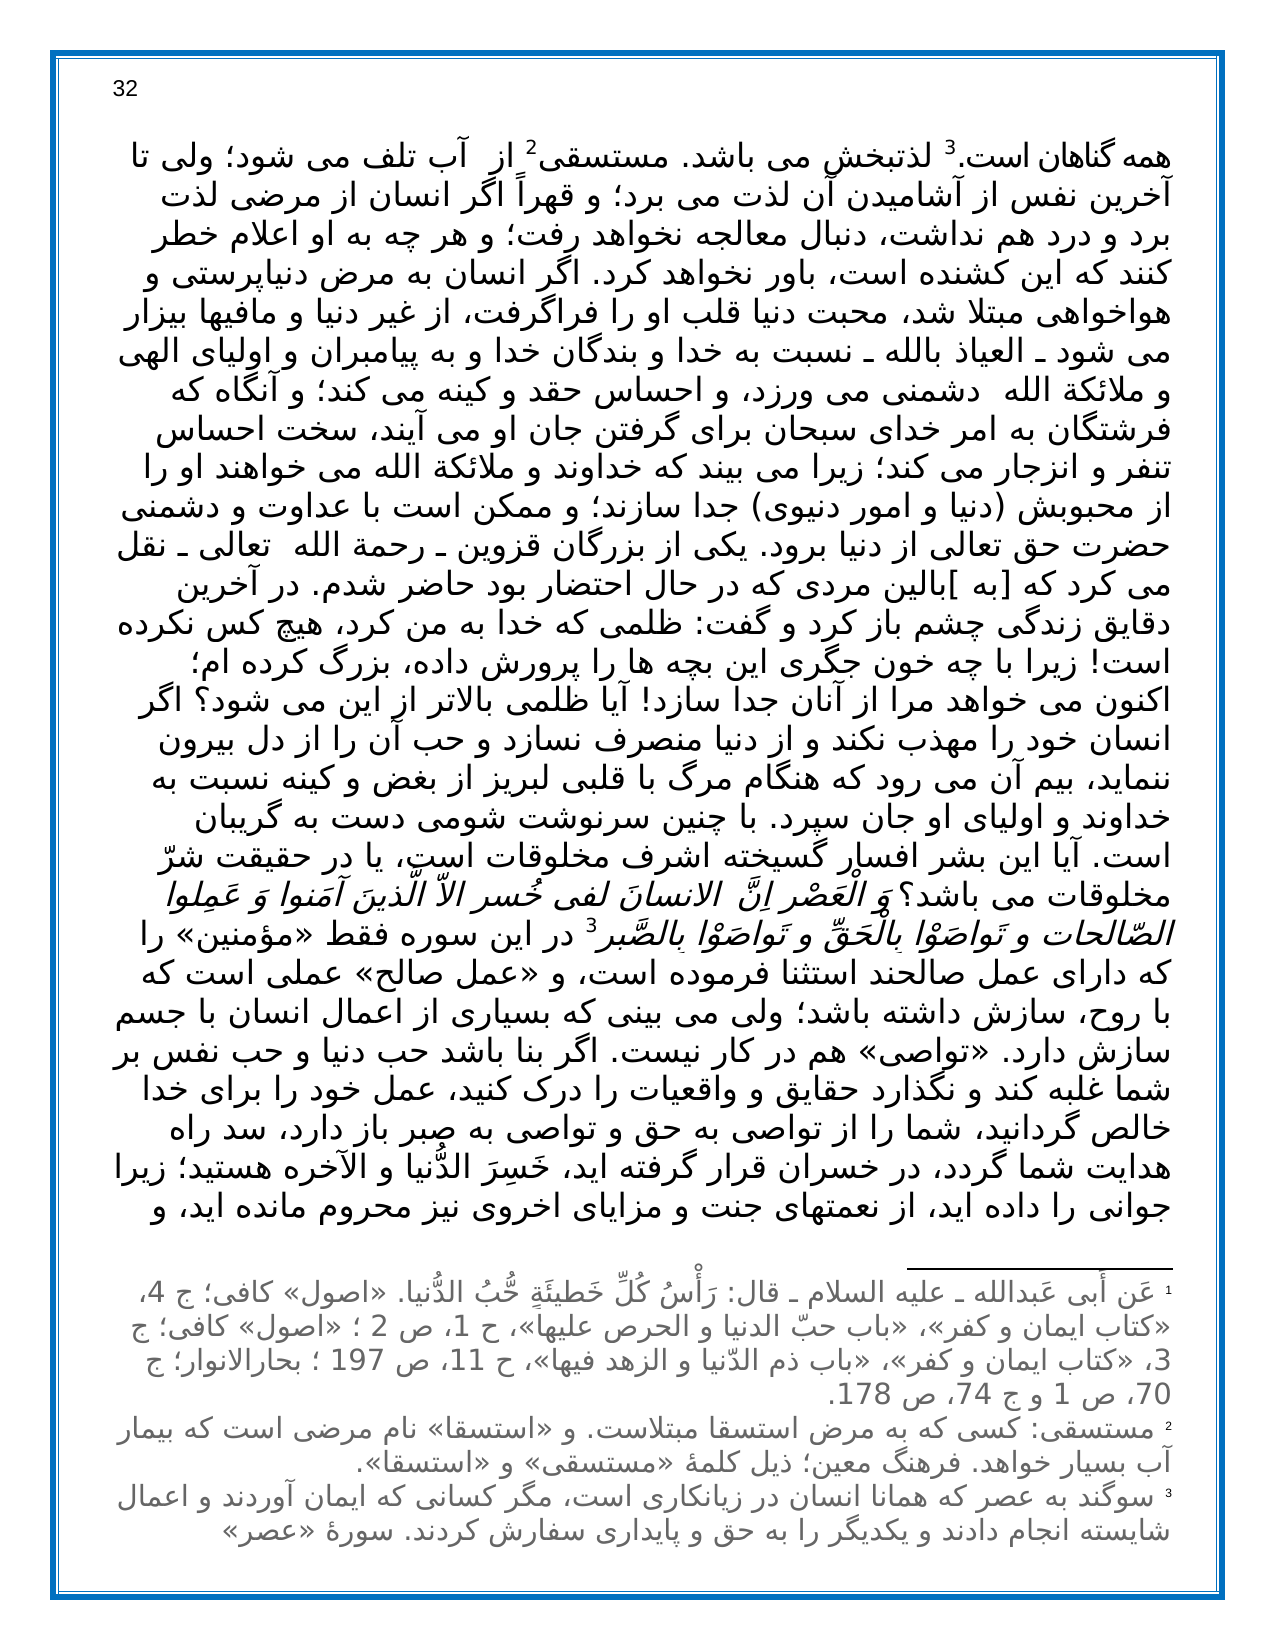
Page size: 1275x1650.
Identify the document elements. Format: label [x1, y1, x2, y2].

text [112, 137, 1172, 1225]
